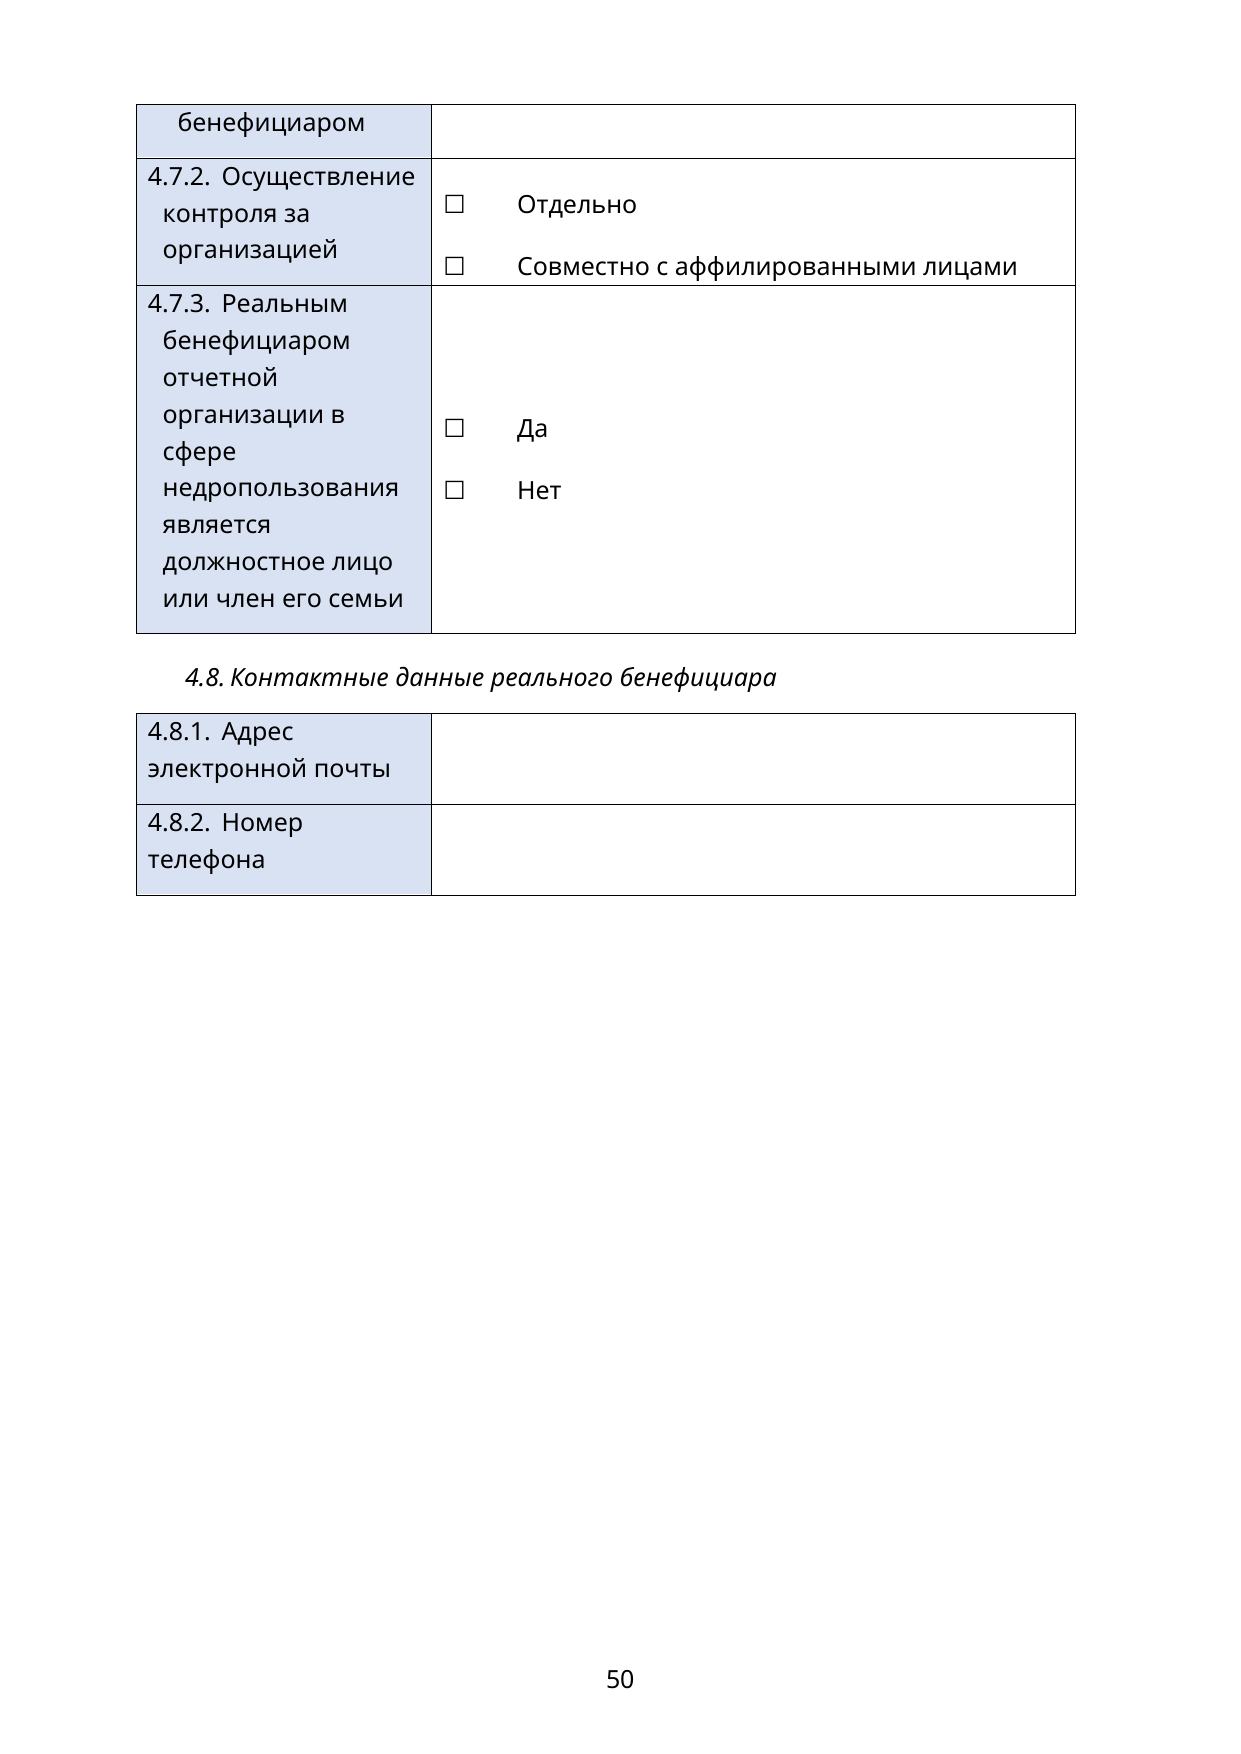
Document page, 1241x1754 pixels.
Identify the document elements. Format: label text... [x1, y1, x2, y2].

table_cell Отдельно Совместно с аффилированными лицами [432, 159, 1075, 285]
table_cell Осуществление контроля за организацией [137, 159, 431, 285]
table_cell Номер телефона [137, 805, 431, 894]
table_header Адрес электронной почты [137, 714, 431, 804]
table_cell [432, 805, 1075, 894]
table_cell Реальным бенефициаром отчетной организации в сфере недропользования является должностное лицо или член его семьи [137, 286, 431, 633]
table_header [137, 105, 431, 157]
table_header [432, 714, 1075, 804]
table_cell Да Нет [432, 286, 1075, 633]
list Контактные данные реального бенефициара [185, 659, 1092, 693]
table_header [432, 105, 1075, 157]
